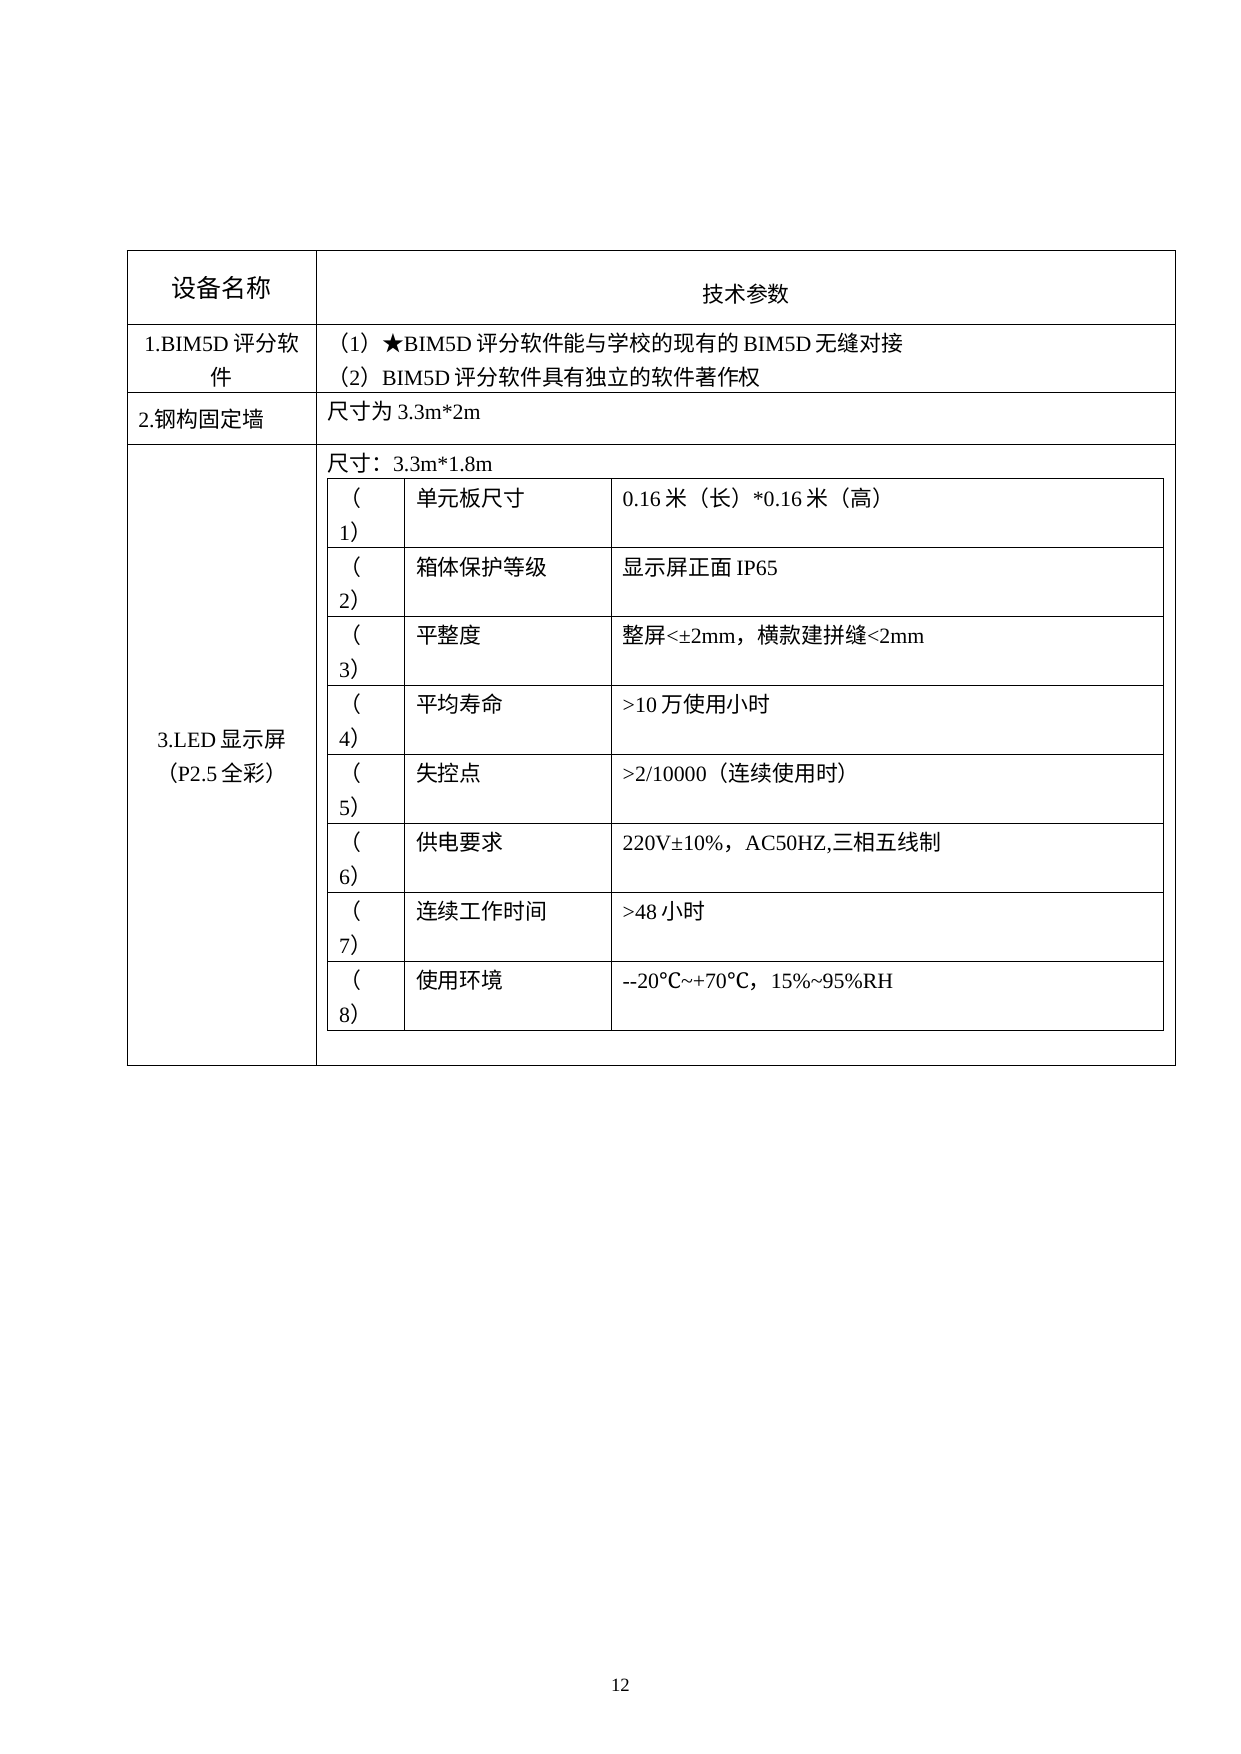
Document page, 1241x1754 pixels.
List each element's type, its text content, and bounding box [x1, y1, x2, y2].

table_cell 2.钢构固定墙 [128, 393, 316, 444]
table_cell （1）★BIM5D评分软件能与学校的现有的BIM5D无缝对接 （2）BIM5D评分软件具有独立的软件著作权 [317, 325, 1175, 392]
table_cell 3.LED显示屏（P2.5全彩） [128, 445, 316, 1065]
table_header 技术参数 [317, 251, 1175, 324]
table_header 设备名称 [128, 251, 316, 324]
table_cell 1.BIM5D评分软件 [128, 325, 316, 392]
table_cell 尺寸：3.3m*1.8m [317, 445, 1175, 1065]
table_cell 尺寸为3.3m*2m [317, 393, 1175, 444]
